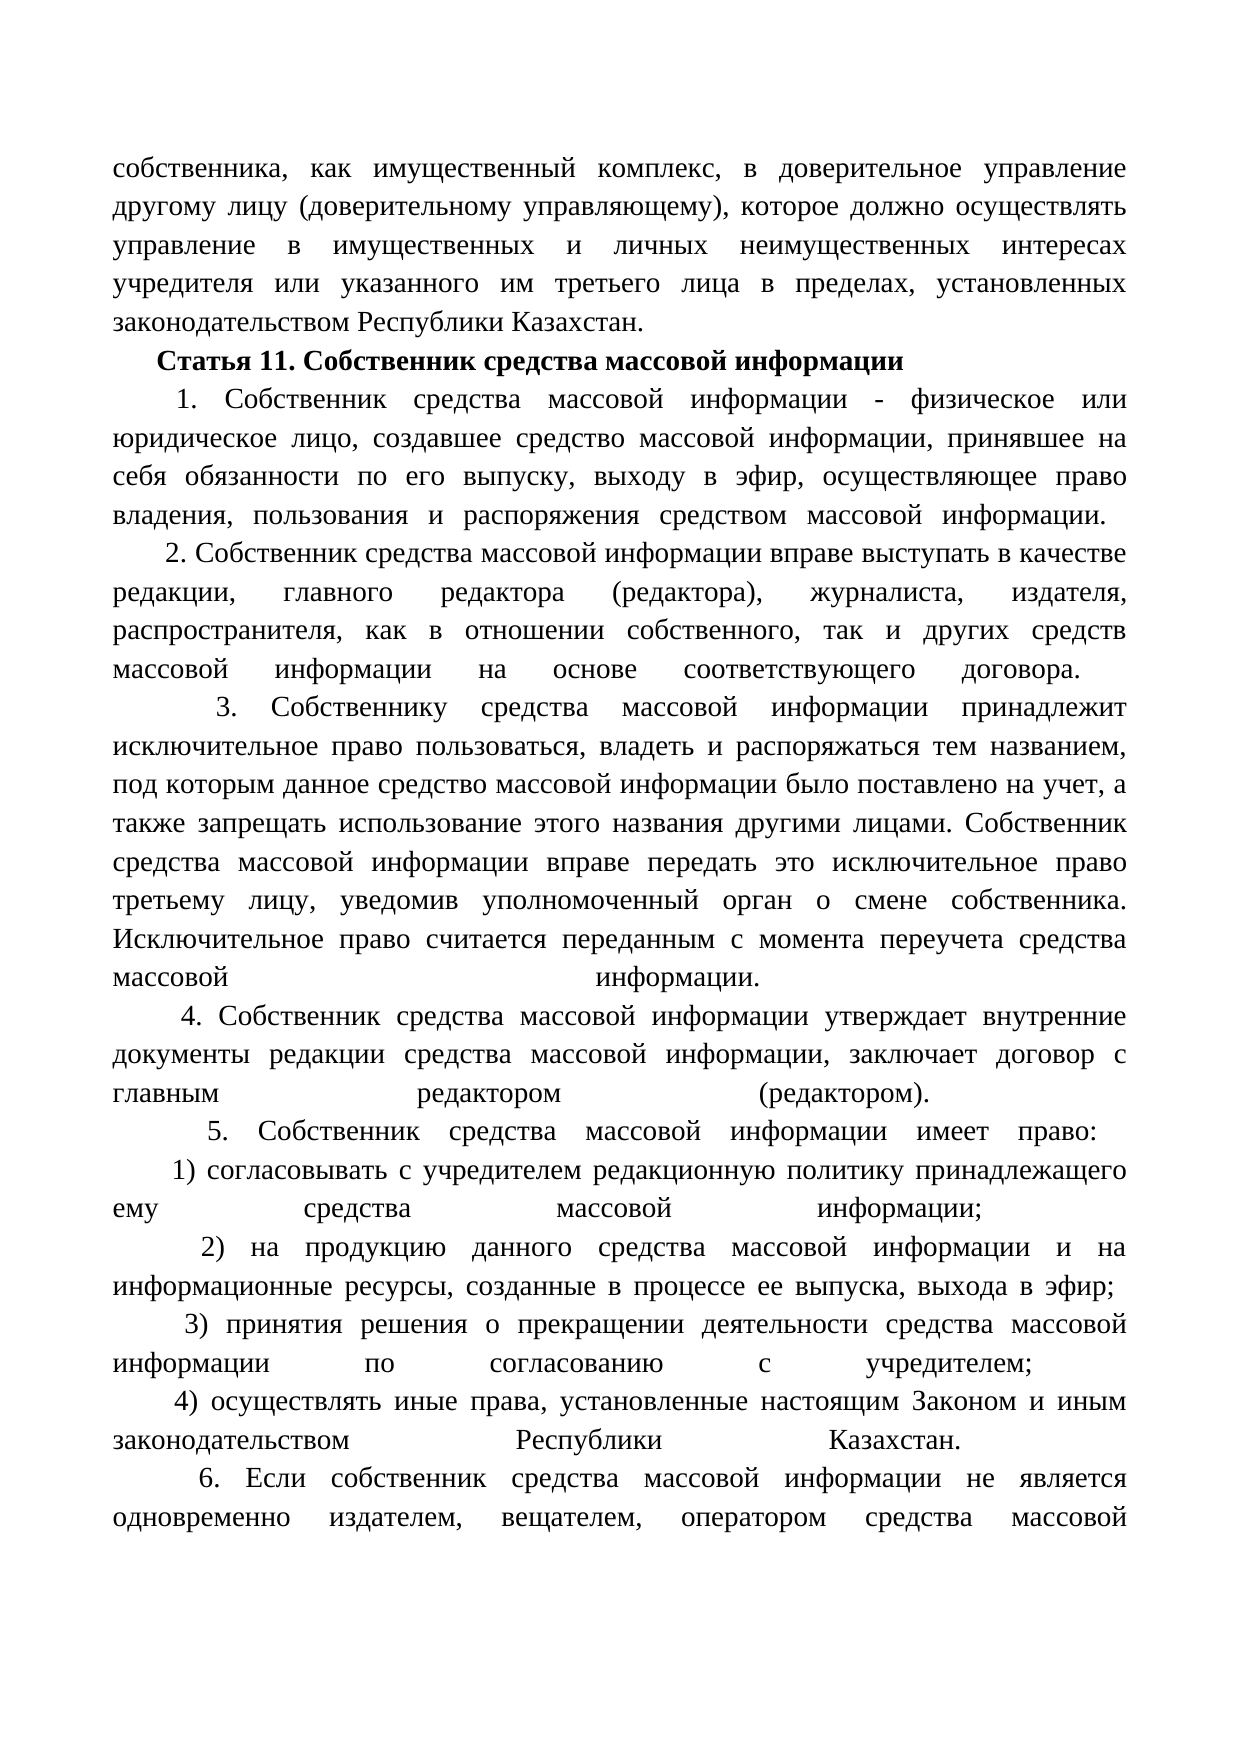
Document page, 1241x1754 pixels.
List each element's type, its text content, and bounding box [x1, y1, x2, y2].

text Статья 11. Собственник средства массовой информации [112, 343, 1128, 376]
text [112, 381, 1128, 1532]
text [112, 150, 1128, 338]
